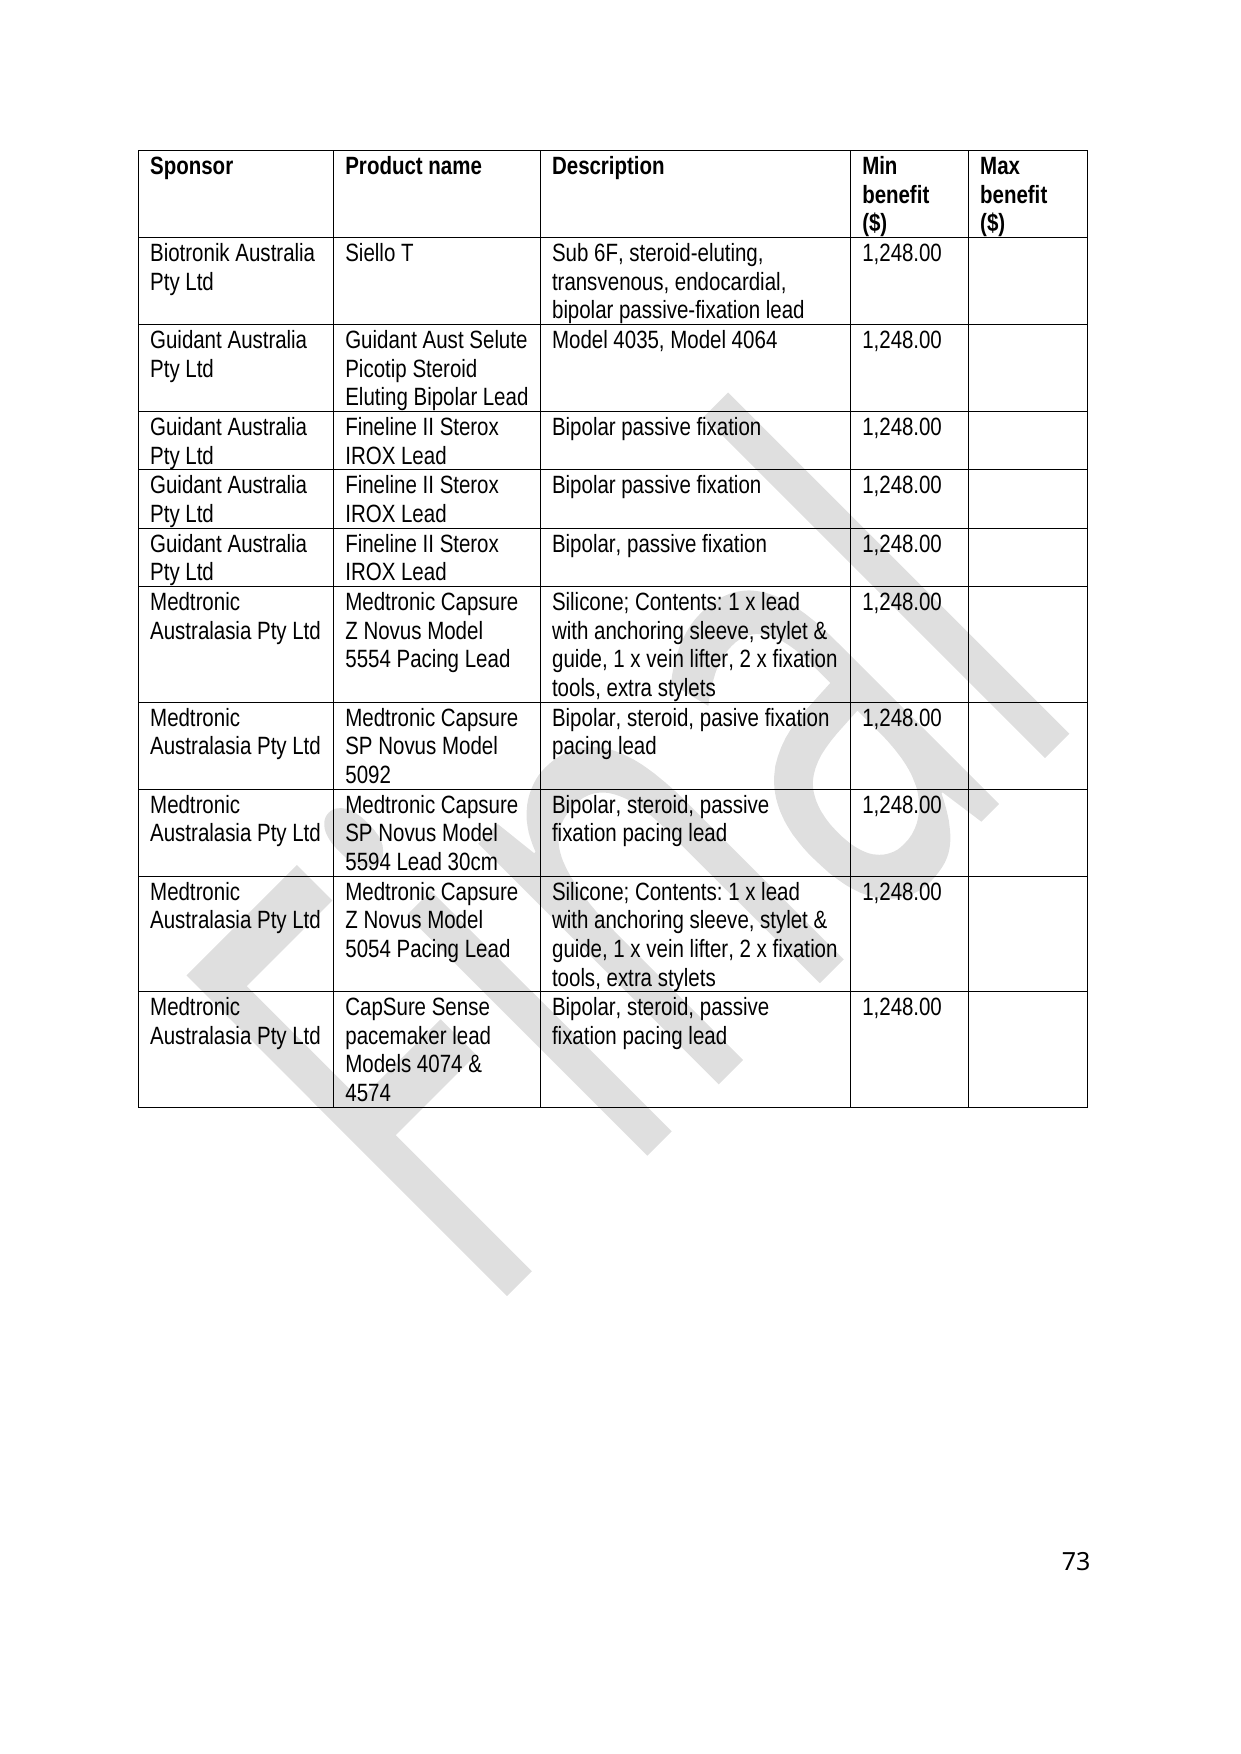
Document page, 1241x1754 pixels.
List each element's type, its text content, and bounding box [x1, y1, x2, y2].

table_cell 1,248.00 [851, 877, 968, 991]
table_cell [969, 790, 1087, 876]
table_cell Fineline II Sterox IROX Lead [334, 412, 540, 469]
table_header Product name [334, 151, 540, 237]
table_cell [969, 412, 1087, 469]
table_cell Guidant Australia Pty Ltd [139, 529, 333, 586]
table_cell [969, 992, 1087, 1107]
table_cell Bipolar passive fixation [541, 470, 850, 528]
table_cell Silicone; Contents: 1 x lead with anchoring sleeve, stylet & guide, 1 x vein lifter, 2 x fixation tools, extra stylets [541, 877, 850, 991]
table_cell Silicone; Contents: 1 x lead with anchoring sleeve, stylet & guide, 1 x vein lifter, 2 x fixation tools, extra stylets [541, 587, 850, 702]
table_header Max benefit ($) [969, 151, 1087, 237]
table_cell 1,248.00 [851, 529, 968, 586]
table_cell 1,248.00 [851, 703, 968, 788]
table_cell [969, 325, 1087, 411]
table_cell 1,248.00 [851, 470, 968, 528]
table_cell 1,248.00 [851, 238, 968, 324]
table_cell Fineline II Sterox IROX Lead [334, 529, 540, 586]
table_cell Sub 6F, steroid-eluting, transvenous, endocardial, bipolar passive-fixation lead [541, 238, 850, 324]
table_cell CapSure Sense pacemaker lead Models 4074 & 4574 [334, 992, 540, 1107]
table_cell [969, 238, 1087, 324]
table_cell [969, 587, 1087, 702]
table_cell [969, 470, 1087, 528]
table_cell 1,248.00 [851, 412, 968, 469]
table_cell Medtronic Capsure Z Novus Model 5054 Pacing Lead [334, 877, 540, 991]
table_cell Medtronic Australasia Pty Ltd [139, 790, 333, 876]
table_cell 1,248.00 [851, 325, 968, 411]
table_cell Bipolar, steroid, passive fixation pacing lead [541, 790, 850, 876]
table_header Description [541, 151, 850, 237]
table_cell Medtronic Australasia Pty Ltd [139, 587, 333, 702]
table_cell Bipolar, steroid, pasive fixation pacing lead [541, 703, 850, 788]
table_cell Bipolar passive fixation [541, 412, 850, 469]
table_cell Model 4035, Model 4064 [541, 325, 850, 411]
table_cell [969, 529, 1087, 586]
table_cell Bipolar, passive fixation [541, 529, 850, 586]
table_cell [969, 877, 1087, 991]
table_cell Medtronic Australasia Pty Ltd [139, 877, 333, 991]
table_cell Guidant Australia Pty Ltd [139, 412, 333, 469]
table_cell Siello T [334, 238, 540, 324]
table_cell Medtronic Australasia Pty Ltd [139, 992, 333, 1107]
table_cell [969, 703, 1087, 788]
table_cell Biotronik Australia Pty Ltd [139, 238, 333, 324]
table_cell 1,248.00 [851, 587, 968, 702]
table_cell Bipolar, steroid, passive fixation pacing lead [541, 992, 850, 1107]
table_cell Guidant Australia Pty Ltd [139, 470, 333, 528]
table_cell Medtronic Australasia Pty Ltd [139, 703, 333, 788]
table_cell Guidant Aust Selute Picotip Steroid Eluting Bipolar Lead [334, 325, 540, 411]
table_cell Guidant Australia Pty Ltd [139, 325, 333, 411]
table_header Sponsor [139, 151, 333, 237]
table_cell Medtronic Capsure SP Novus Model 5594 Lead 30cm [334, 790, 540, 876]
table_cell 1,248.00 [851, 992, 968, 1107]
table_cell 1,248.00 [851, 790, 968, 876]
table_cell Medtronic Capsure Z Novus Model 5554 Pacing Lead [334, 587, 540, 702]
table_cell Medtronic Capsure SP Novus Model 5092 [334, 703, 540, 788]
table_header Min benefit ($) [851, 151, 968, 237]
table_cell Fineline II Sterox IROX Lead [334, 470, 540, 528]
